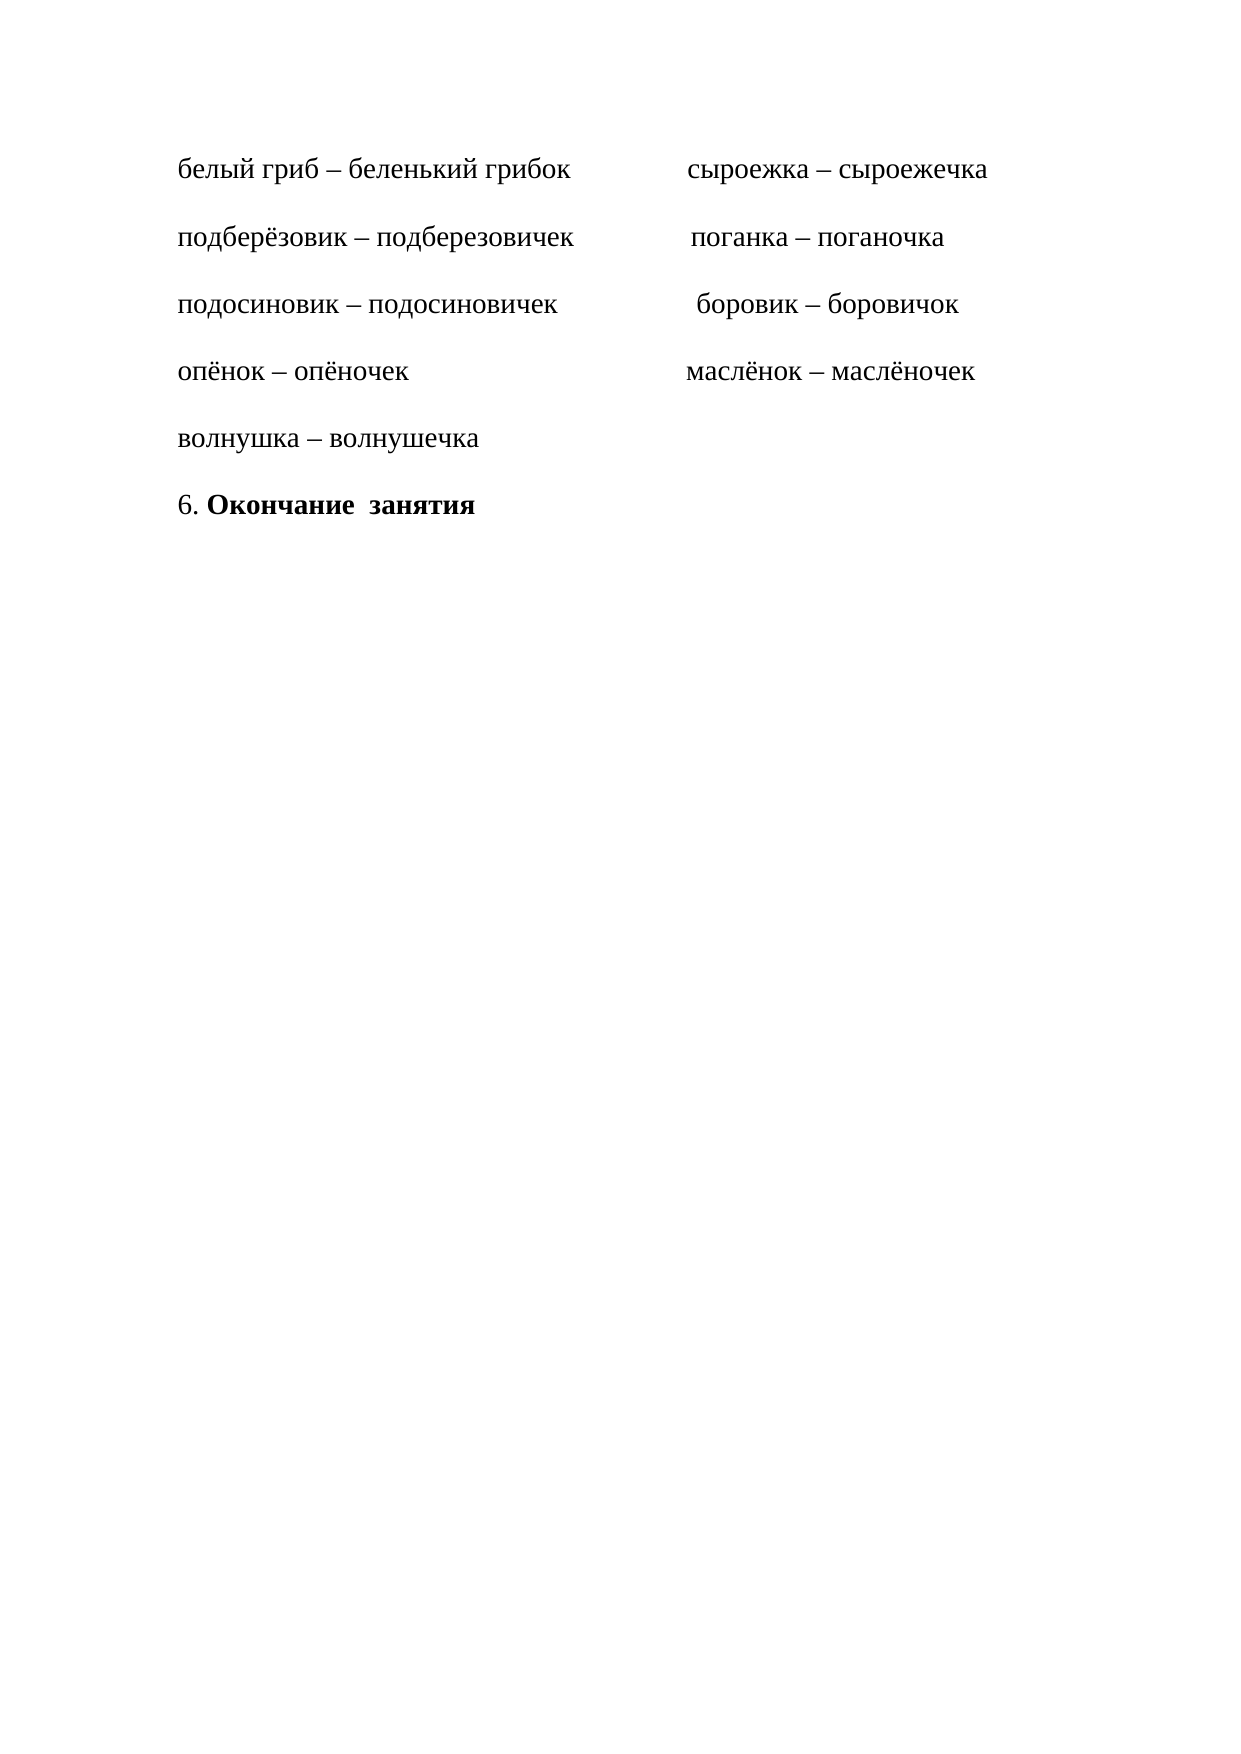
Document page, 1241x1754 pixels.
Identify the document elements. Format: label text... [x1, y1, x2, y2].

text подосиновик – подосиновичек боровик – боровичок [177, 286, 1152, 319]
text опёнок – опёночек маслёнок – маслёночек [177, 353, 1152, 386]
text подберёзовик – подберезовичек поганка – поганочка [177, 219, 1152, 252]
text волнушка – волнушечка [177, 420, 1152, 453]
text белый гриб – беленький грибок сыроежка – сыроежечка [177, 152, 1152, 185]
text 6. Окончание занятия [177, 487, 1152, 521]
